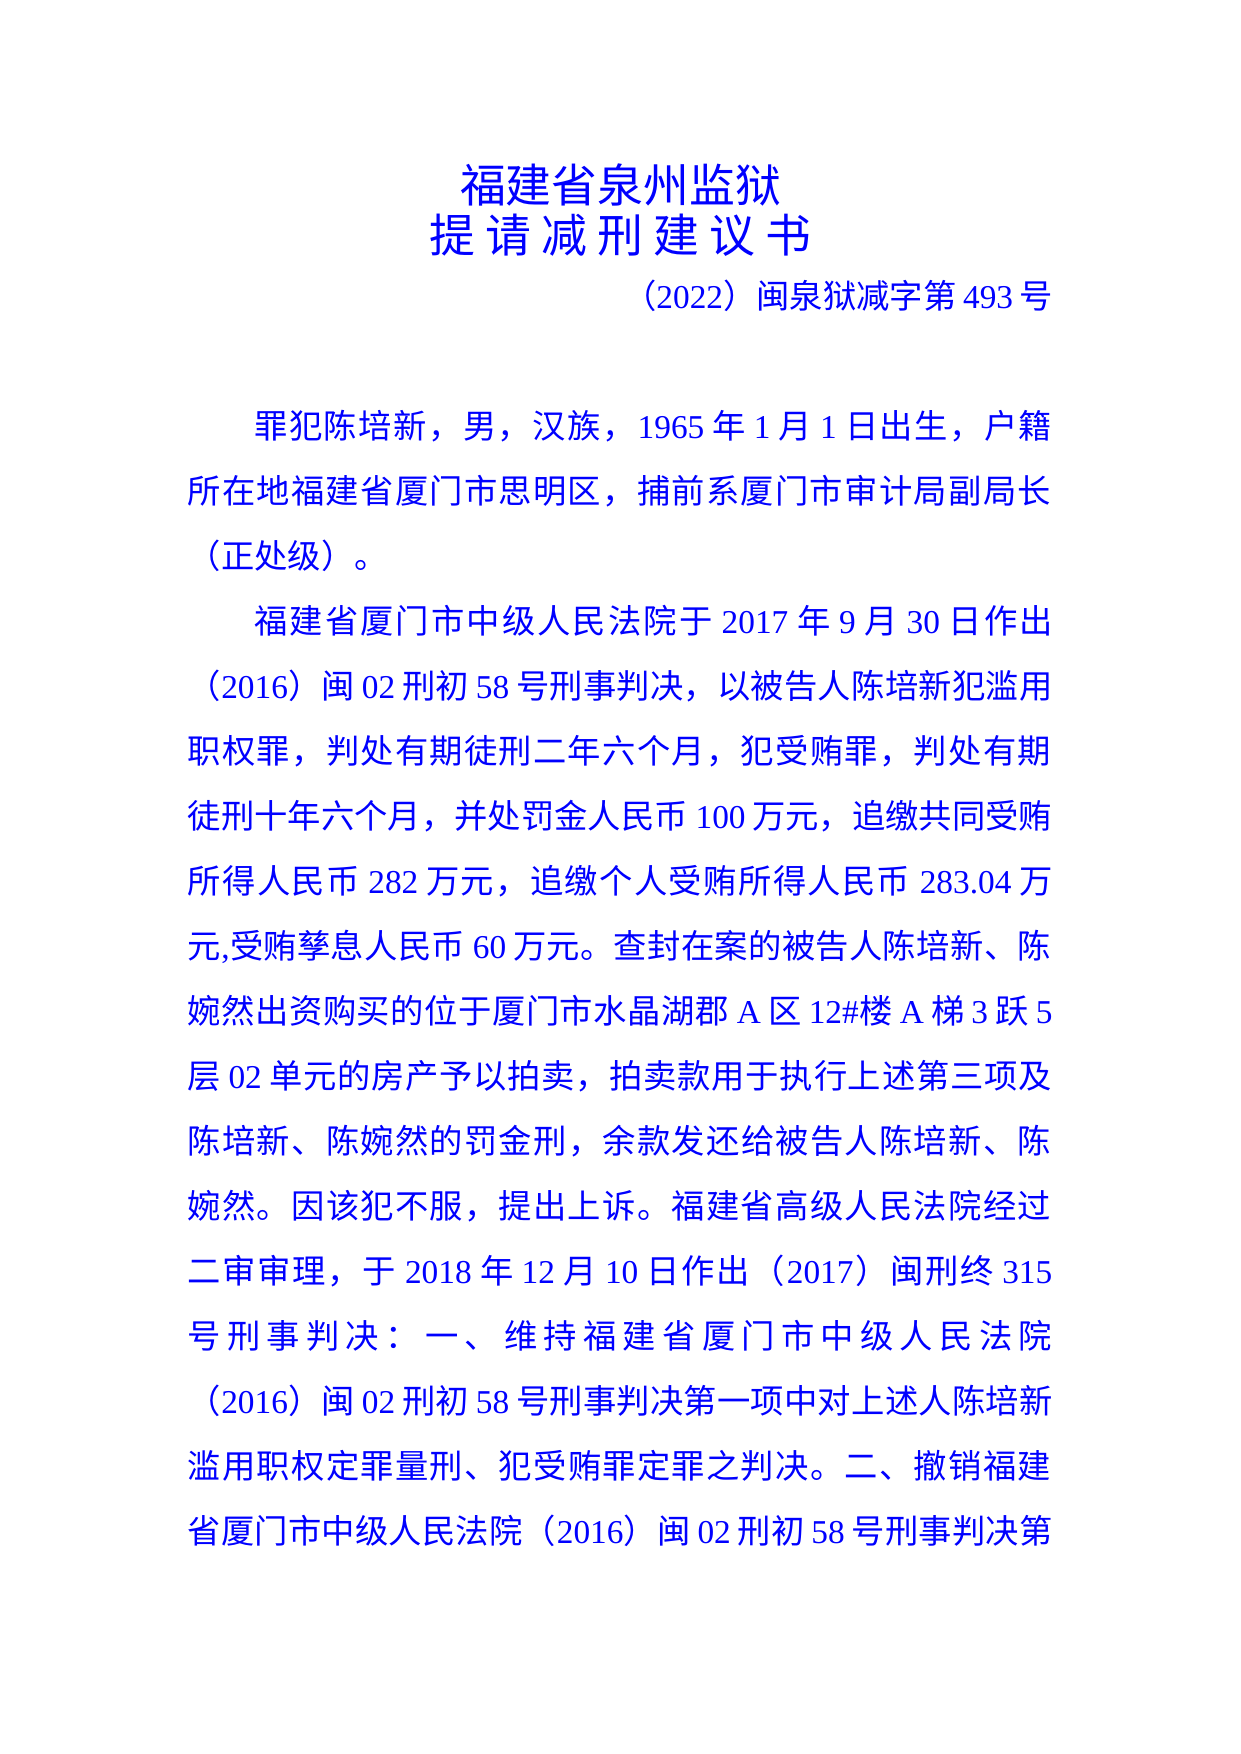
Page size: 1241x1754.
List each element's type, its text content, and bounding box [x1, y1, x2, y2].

text 提 请 减 刑 建 议 书 [187, 212, 1053, 262]
text 福建省泉州监狱 [187, 162, 1053, 212]
text 罪犯陈培新，男，汉族，1965年1月1日出生，户籍所在地福建省厦门市思明区，捕前系厦门市审计局副局长（正处级）。 [187, 392, 1053, 587]
text （2022）闽泉狱减字第493号 [187, 262, 1053, 327]
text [187, 587, 1053, 1562]
